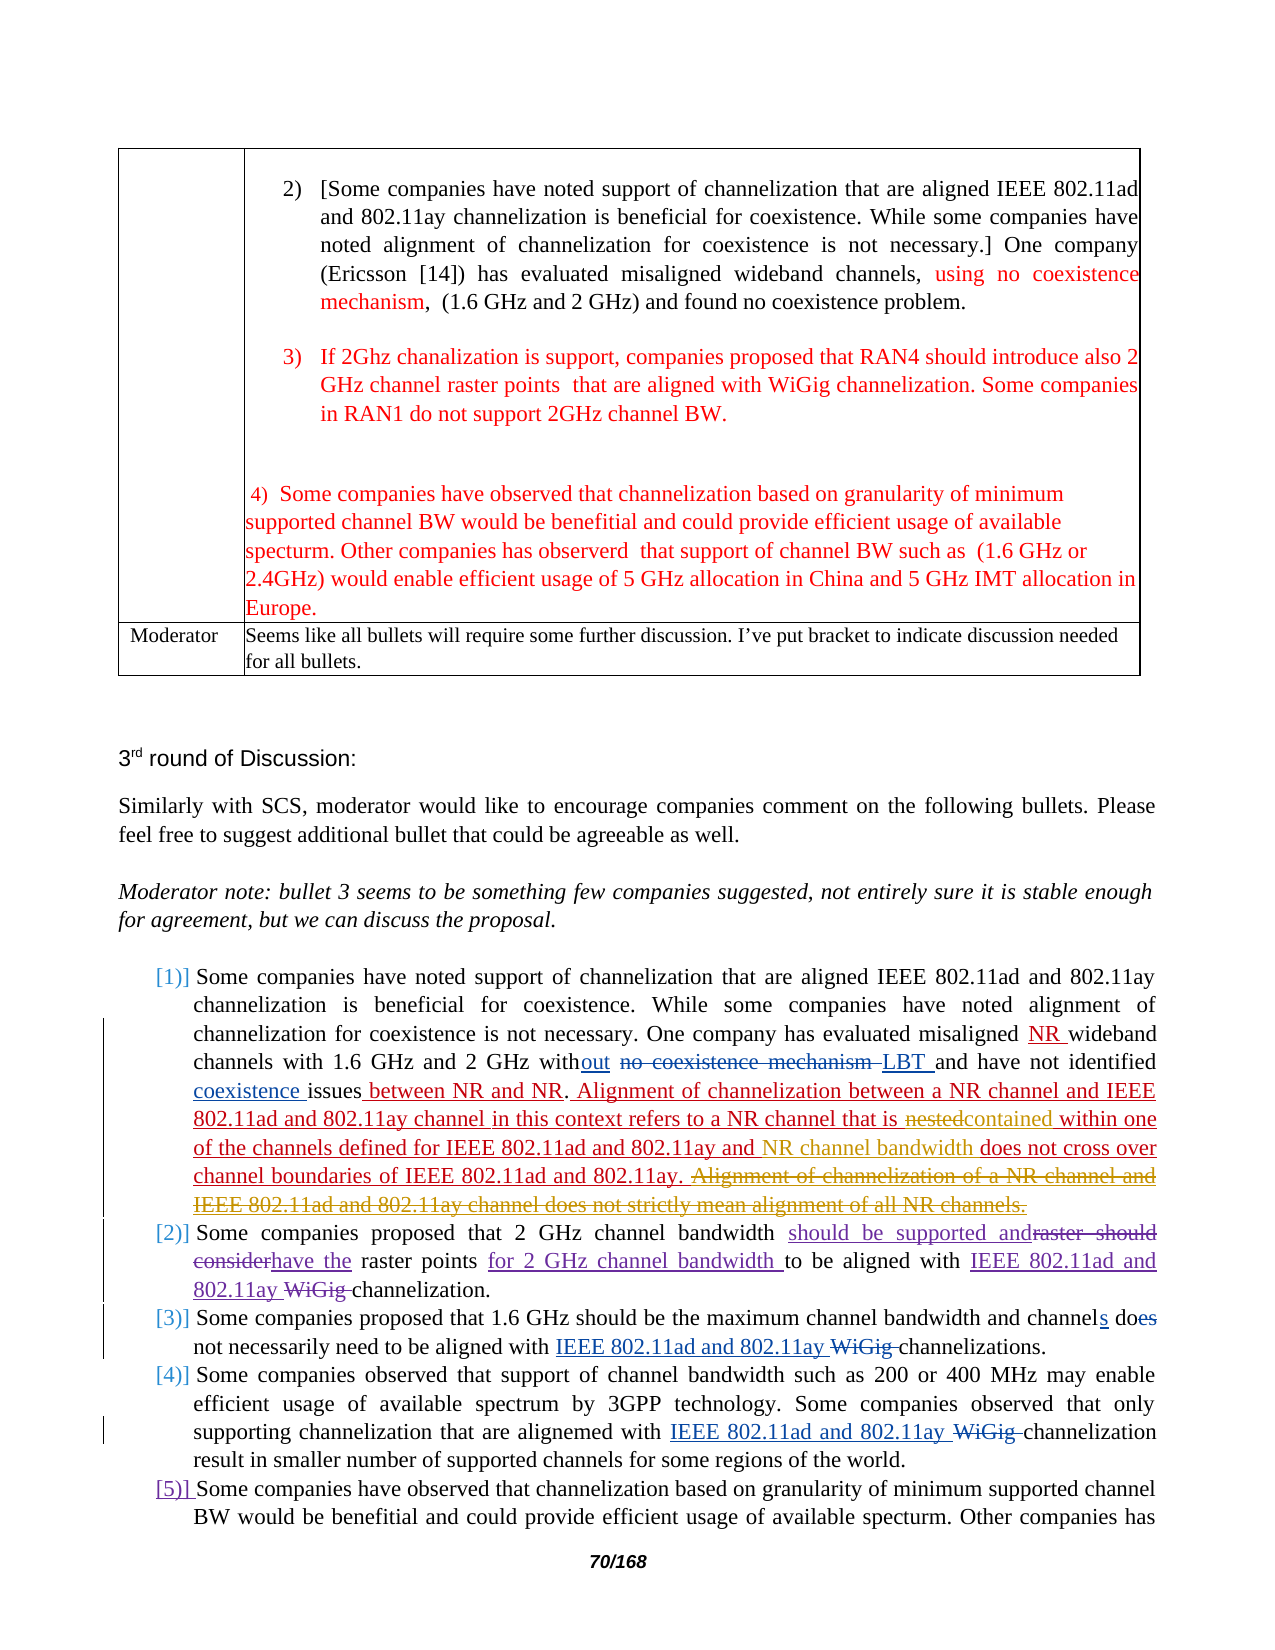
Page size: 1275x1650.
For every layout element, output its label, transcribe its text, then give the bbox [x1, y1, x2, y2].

list Some companies proposed that 1.6 GHz should be the maximum channel bandwidth and channel do not necessarily need to be aligned with channelizations. [156, 1304, 1157, 1359]
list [156, 1475, 1157, 1530]
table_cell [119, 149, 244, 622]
list Some companies proposed that 2 GHz channel bandwidth raster points to be aligned with channelization. [156, 1219, 1157, 1302]
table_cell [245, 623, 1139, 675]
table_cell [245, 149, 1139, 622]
text Similarly with SCS, moderator would like to encourage companies comment on the following bullets. Please feel free to suggest additional bullet that could be agreeable as well. [118, 792, 1157, 847]
subtitle 3rd round of Discussion: [118, 745, 1157, 772]
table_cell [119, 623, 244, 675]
list Some companies have noted support of channelization that are aligned IEEE 802.11ad and 802.11ay channelization is beneficial for coexistence. While some companies have noted alignment of channelization for coexistence is not necessary. One company has evaluated misaligned wideband channels with 1.6 GHz and 2 GHz with and have not identified issues. [156, 963, 1157, 1217]
list Some companies observed that support of channel bandwidth such as 200 or 400 MHz may enable efficient usage of available spectrum by 3GPP technology. Some companies observed that only supporting channelization that are alignemed with channelization result in smaller number of supported channels for some regions of the world. [156, 1361, 1157, 1473]
text Moderator note: bullet 3 seems to be something few companies suggested, not entirely sure it is stable enough for agreement, but we can discuss the proposal. [118, 878, 1157, 933]
